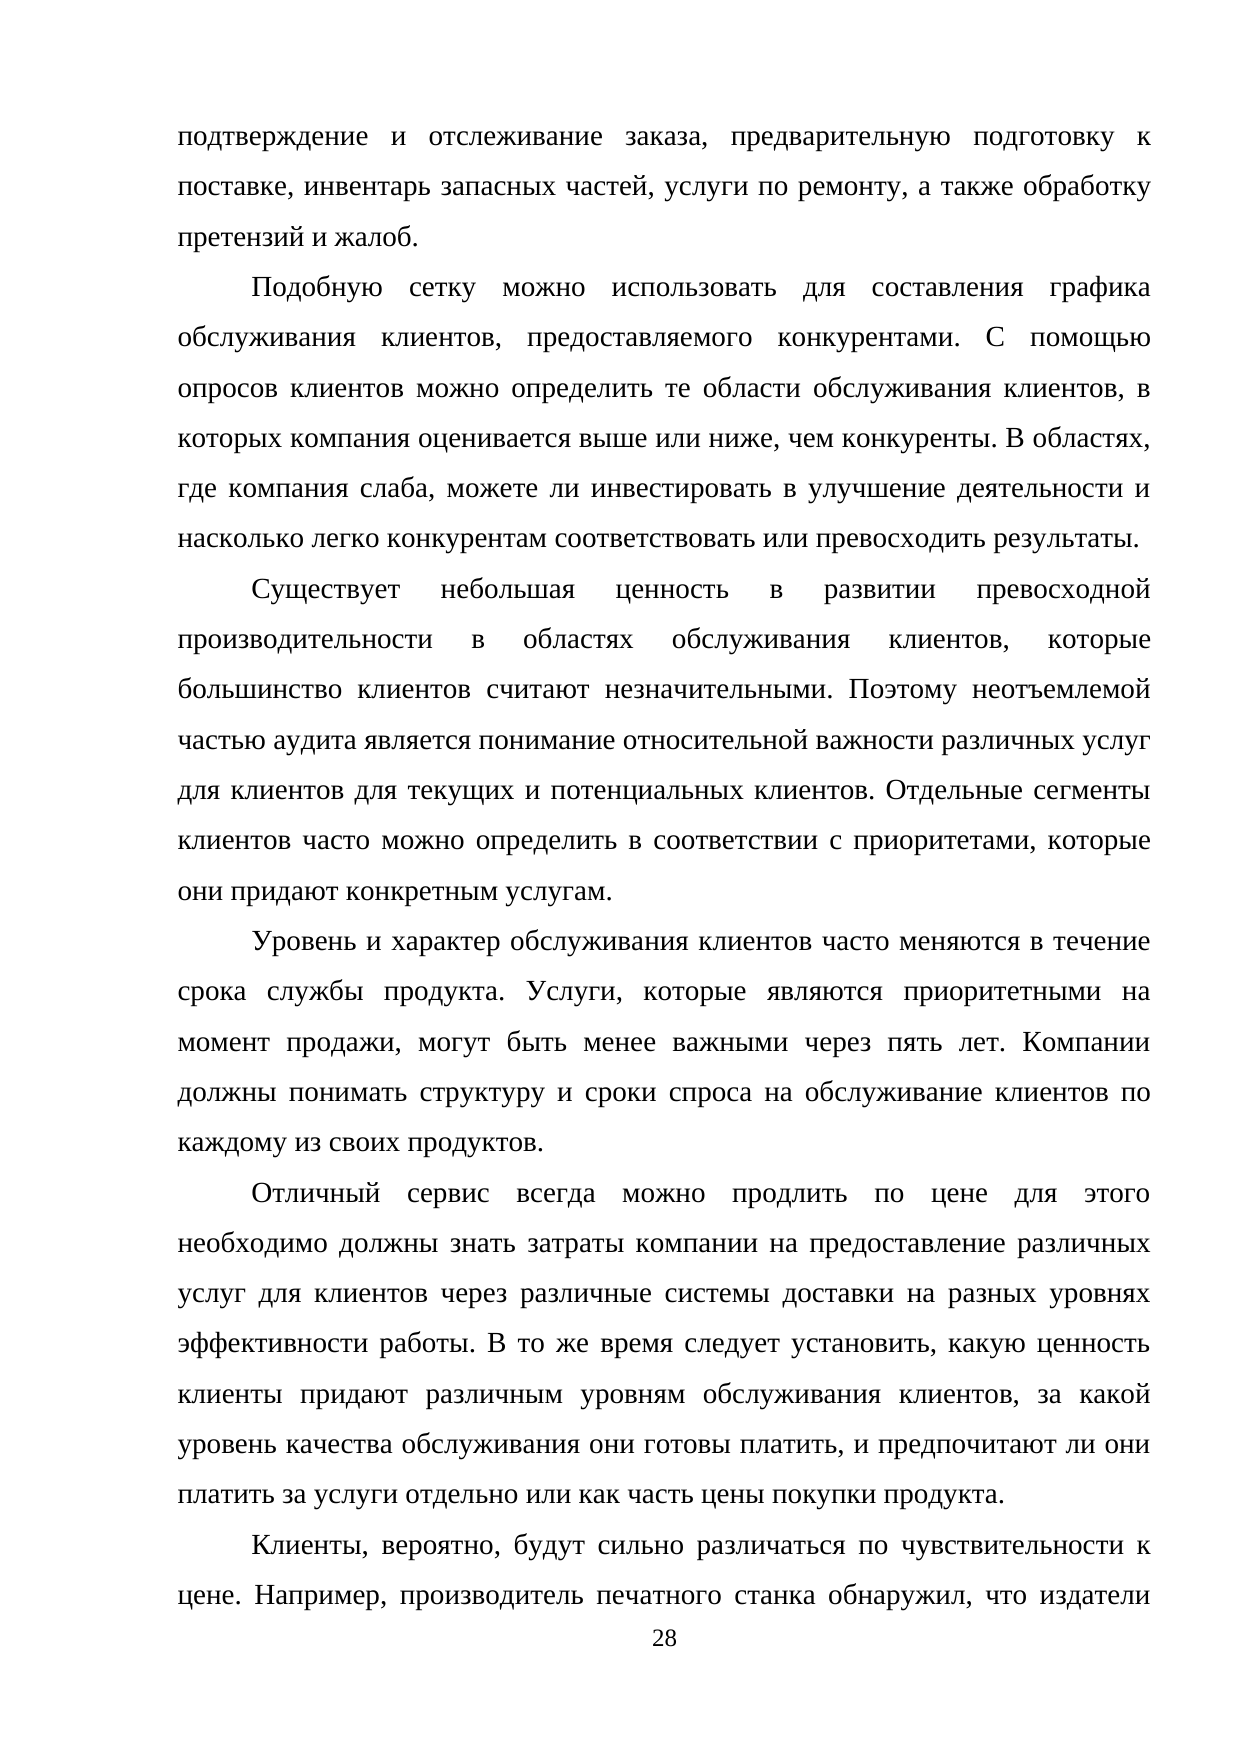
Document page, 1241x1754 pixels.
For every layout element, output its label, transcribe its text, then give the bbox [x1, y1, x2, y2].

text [177, 1527, 1152, 1611]
text Существует небольшая ценность в развитии превосходной производительности в областях обслуживания клиентов, которые большинство клиентов считают незначительными. Поэтому неотъемлемой частью аудита является понимание относительной важности различных услуг для клиентов для текущих и потенциальных клиентов. Отдельные сегменты клиентов часто можно определить в соответствии с приоритетами, которые они придают конкретным услугам. [177, 571, 1152, 906]
text Подобную сетку можно использовать для составления графика обслуживания клиентов, предоставляемого конкурентами. С помощью опросов клиентов можно определить те области обслуживания клиентов, в которых компания оценивается выше или ниже, чем конкуренты. В областях, где компания слаба, можете ли инвестировать в улучшение деятельности и насколько легко конкурентам соответствовать или превосходить результаты. [177, 269, 1152, 554]
text Уровень и характер обслуживания клиентов часто меняются в течение срока службы продукта. Услуги, которые являются приоритетными на момент продажи, могут быть менее важными через пять лет. Компании должны понимать структуру и сроки спроса на обслуживание клиентов по каждому из своих продуктов. [177, 923, 1152, 1158]
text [177, 118, 1152, 252]
text Отличный сервис всегда можно продлить по цене для этого необходимо должны знать затраты компании на предоставление различных услуг для клиентов через различные системы доставки на разных уровнях эффективности работы. В то же время следует установить, какую ценность клиенты придают различным уровням обслуживания клиентов, за какой уровень качества обслуживания они готовы платить, и предпочитают ли они платить за услуги отдельно или как часть цены покупки продукта. [177, 1175, 1152, 1510]
